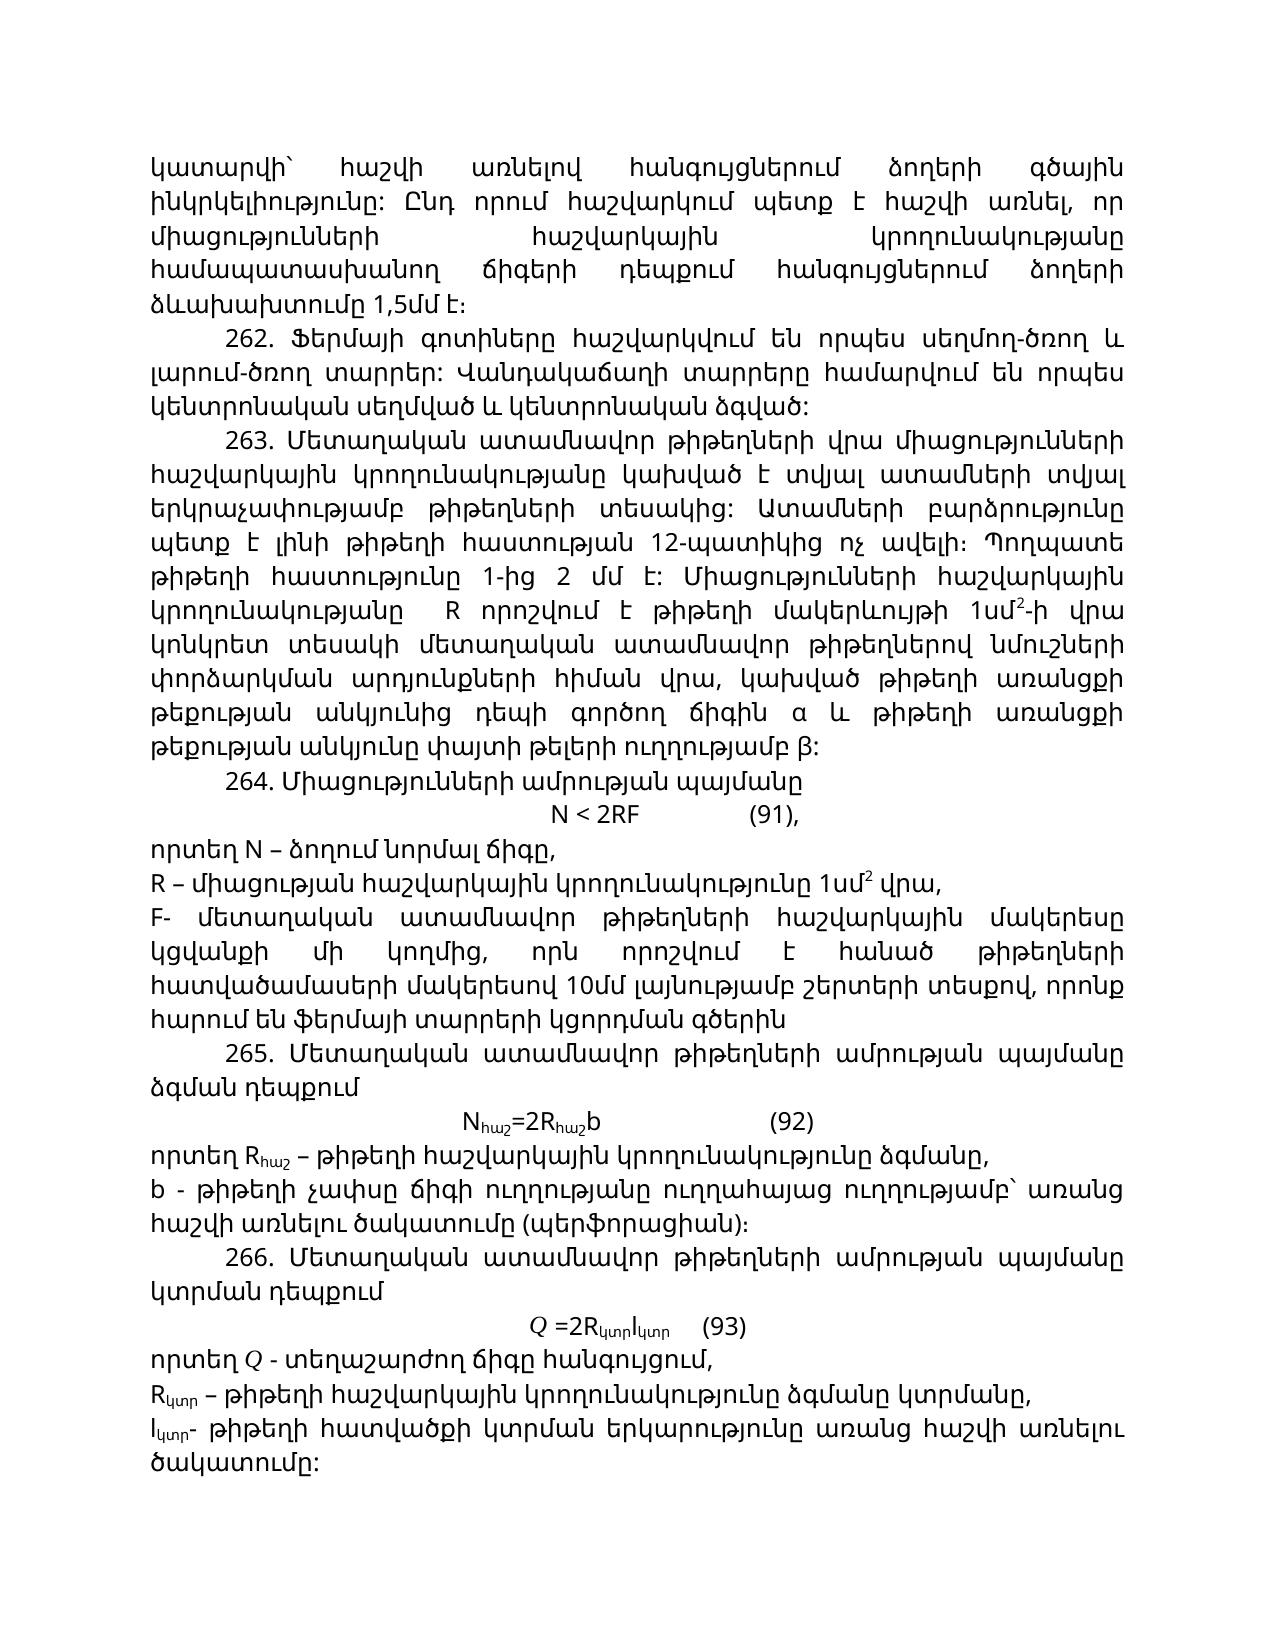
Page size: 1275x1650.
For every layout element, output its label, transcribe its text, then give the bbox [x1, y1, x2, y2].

text =2Rկտրlկտր (93) [150, 1308, 1125, 1342]
text b - թիթեղի չափսը ճիգի ուղղությանը ուղղահայաց ուղղությամբ՝ առանց հաշվի առնելու ծակատումը (պերֆորացիան)։ [150, 1172, 1125, 1240]
text որտեղ Rհաշ – թիթեղի հաշվարկային կրողունակությունը ձգմանը, [150, 1138, 1125, 1172]
text Nհաշ=2Rհաշb (92) [150, 1104, 1125, 1138]
text որտեղ - տեղաշարժող ճիգը հանգույցում, [150, 1342, 1125, 1376]
text որտեղ N – ձողում նորմալ ճիգը, [150, 831, 1125, 865]
text F- մետաղական ատամնավոր թիթեղների հաշվարկային մակերեսը կցվանքի մի կողմից, որն որոշվում է հանած թիթեղների հատվածամասերի մակերեսով 10մմ լայնությամբ շերտերի տեսքով, որոնք հարում են ֆերմայի տարրերի կցորդման գծերին [150, 899, 1125, 1036]
text Rկտր – թիթեղի հաշվարկային կրողունակությունը ձգմանը կտրմանը, [150, 1376, 1125, 1410]
text 263. Մետաղական ատամնավոր թիթեղների վրա միացությունների հաշվարկային կրողունակությանը կախված է տվյալ ատամների տվյալ երկրաչափությամբ թիթեղների տեսակից: Ատամների բարձրությունը պետք է լինի թիթեղի հաստության 12-պատիկից ոչ ավելի։ Պողպատե թիթեղի հաստությունը 1-ից 2 մմ է: Միացությունների հաշվարկային կրողունակությանը R որոշվում է թիթեղի մակերևույթի 1սմ2-ի վրա կոնկրետ տեսակի մետաղական ատամնավոր թիթեղներով նմուշների փորձարկման արդյունքների հիման վրա, կախված թիթեղի առանցքի թեքության անկյունից դեպի գործող ճիգին α և թիթեղի առանցքի թեքության անկյունը փայտի թելերի ուղղությամբ β: [150, 422, 1125, 763]
text 262. Ֆերմայի գոտիները հաշվարկվում են որպես սեղմող-ծռող և լարում-ծռող տարրեր: Վանդակաճաղի տարրերը համարվում են որպես կենտրոնական սեղմված և կենտրոնական ձգված: [150, 320, 1125, 422]
text 265. Մետաղական ատամնավոր թիթեղների ամրության պայմանը ձգման դեպքում [150, 1036, 1125, 1104]
text 264. Միացությունների ամրության պայմանը [150, 763, 1125, 797]
text 266. Մետաղական ատամնավոր թիթեղների ամրության պայմանը կտրման դեպքում [150, 1240, 1125, 1308]
text R – միացության հաշվարկային կրողունակությունը 1սմ2 վրա, [150, 865, 1125, 899]
text N < 2RF (91), [150, 797, 1125, 831]
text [150, 150, 1125, 320]
text lկտր- թիթեղի հատվածքի կտրման երկարությունը առանց հաշվի առնելու ծակատումը: [150, 1410, 1125, 1478]
